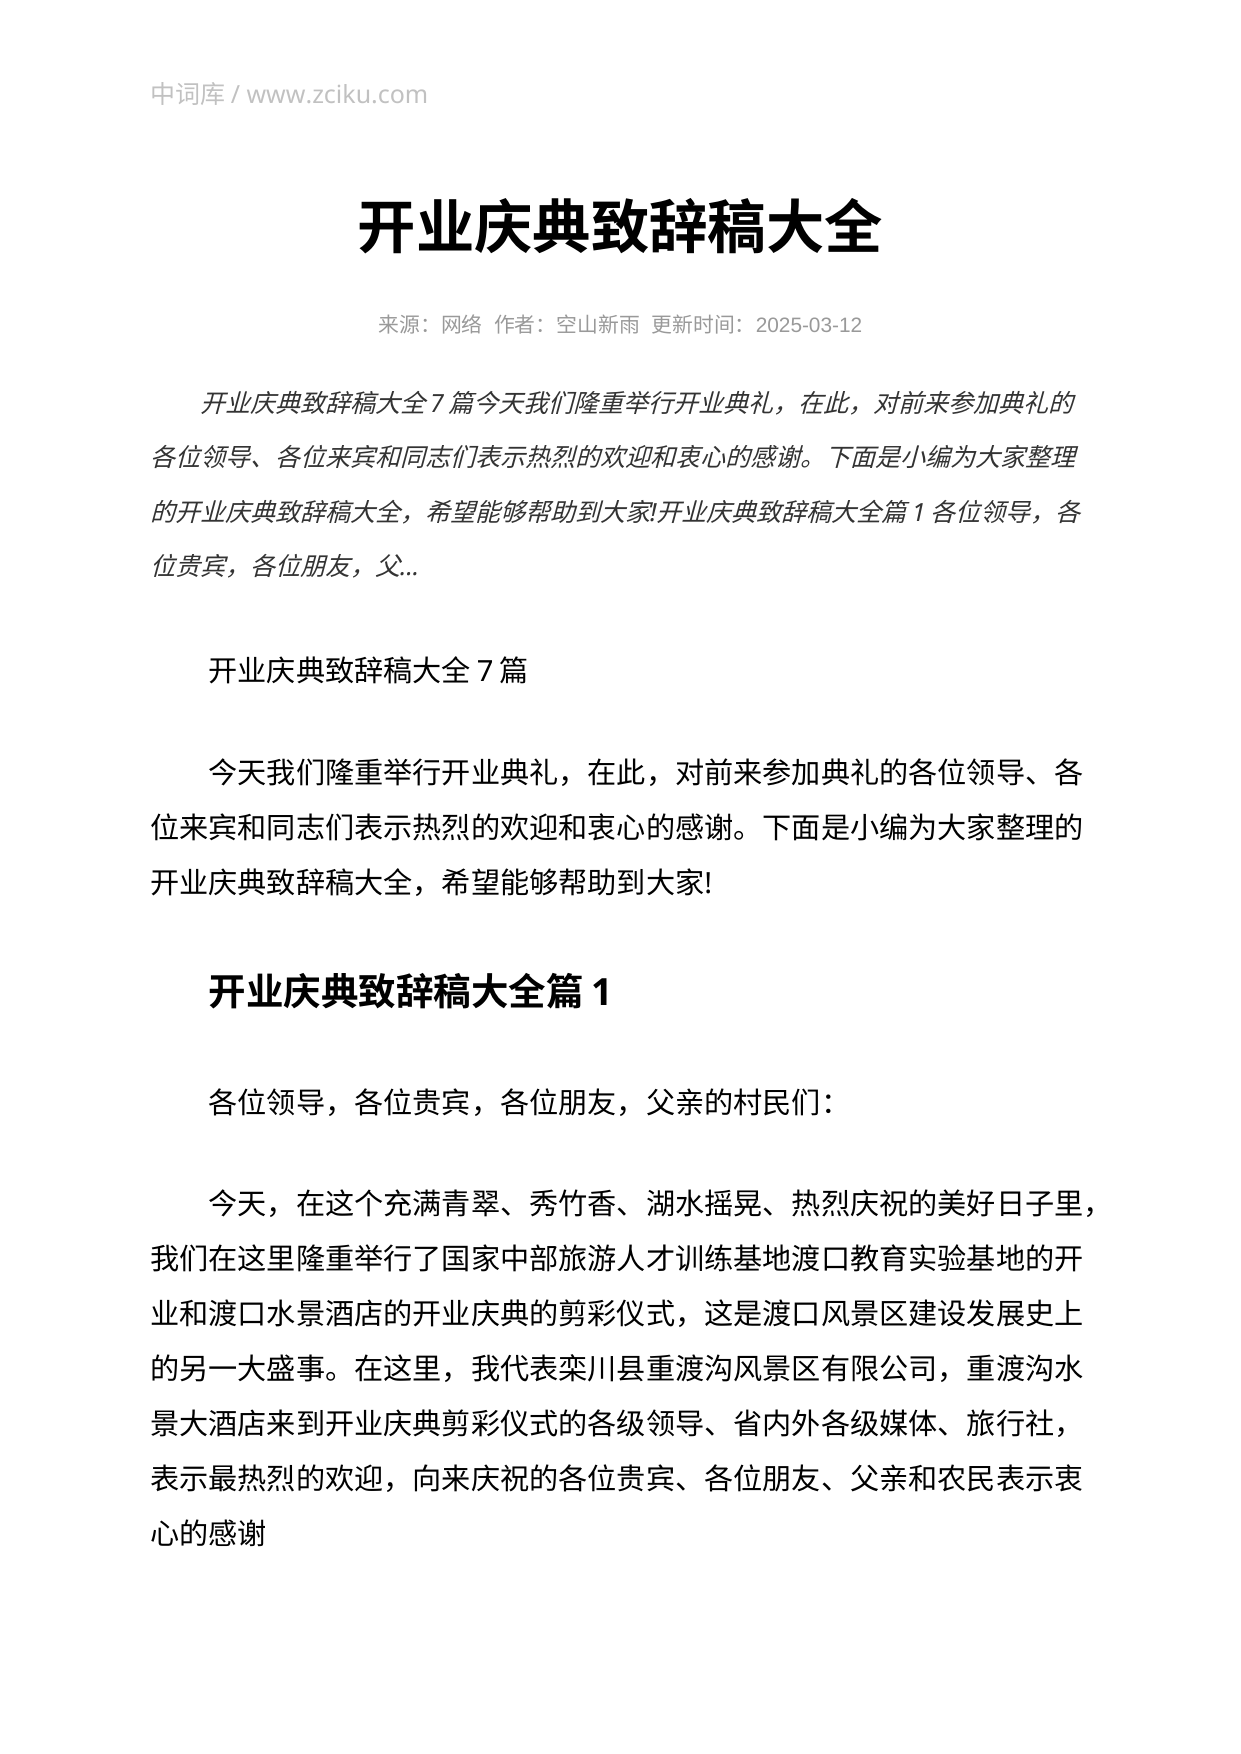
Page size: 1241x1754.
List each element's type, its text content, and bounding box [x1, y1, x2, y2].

text 开业庆典致辞稿大全篇1 [150, 962, 1090, 1016]
subtitle 开业庆典致辞稿大全 [150, 181, 1090, 266]
text 今天，在这个充满青翠、秀竹香、湖水摇晃、热烈庆祝的美好日子里，我们在这里隆重举行了国家中部旅游人才训练基地渡口教育实验基地的开业和渡口水景酒店的开业庆典的剪彩仪式，这是渡口风景区建设发展史上的另一大盛事。在这里，我代表栾川县重渡沟风景区有限公司，重渡沟水景大酒店来到开业庆典剪彩仪式的各级领导、省内外各级媒体、旅行社，表示最热烈的欢迎，向来庆祝的各位贵宾、各位朋友、父亲和农民表示衷心的感谢 [150, 1181, 1090, 1553]
text 各位领导，各位贵宾，各位朋友，父亲的村民们： [150, 1079, 1090, 1121]
text 开业庆典致辞稿大全7篇今天我们隆重举行开业典礼，在此，对前来参加典礼的各位领导、各位来宾和同志们表示热烈的欢迎和衷心的感谢。下面是小编为大家整理的开业庆典致辞稿大全，希望能够帮助到大家!开业庆典致辞稿大全篇1各位领导，各位贵宾，各位朋友，父... [150, 383, 1090, 583]
text 来源：网络 作者：空山新雨 更新时间：2025-03-12 [150, 313, 1090, 337]
text 今天我们隆重举行开业典礼，在此，对前来参加典礼的各位领导、各位来宾和同志们表示热烈的欢迎和衷心的感谢。下面是小编为大家整理的开业庆典致辞稿大全，希望能够帮助到大家! [150, 750, 1090, 902]
text 开业庆典致辞稿大全7篇 [150, 648, 1090, 690]
